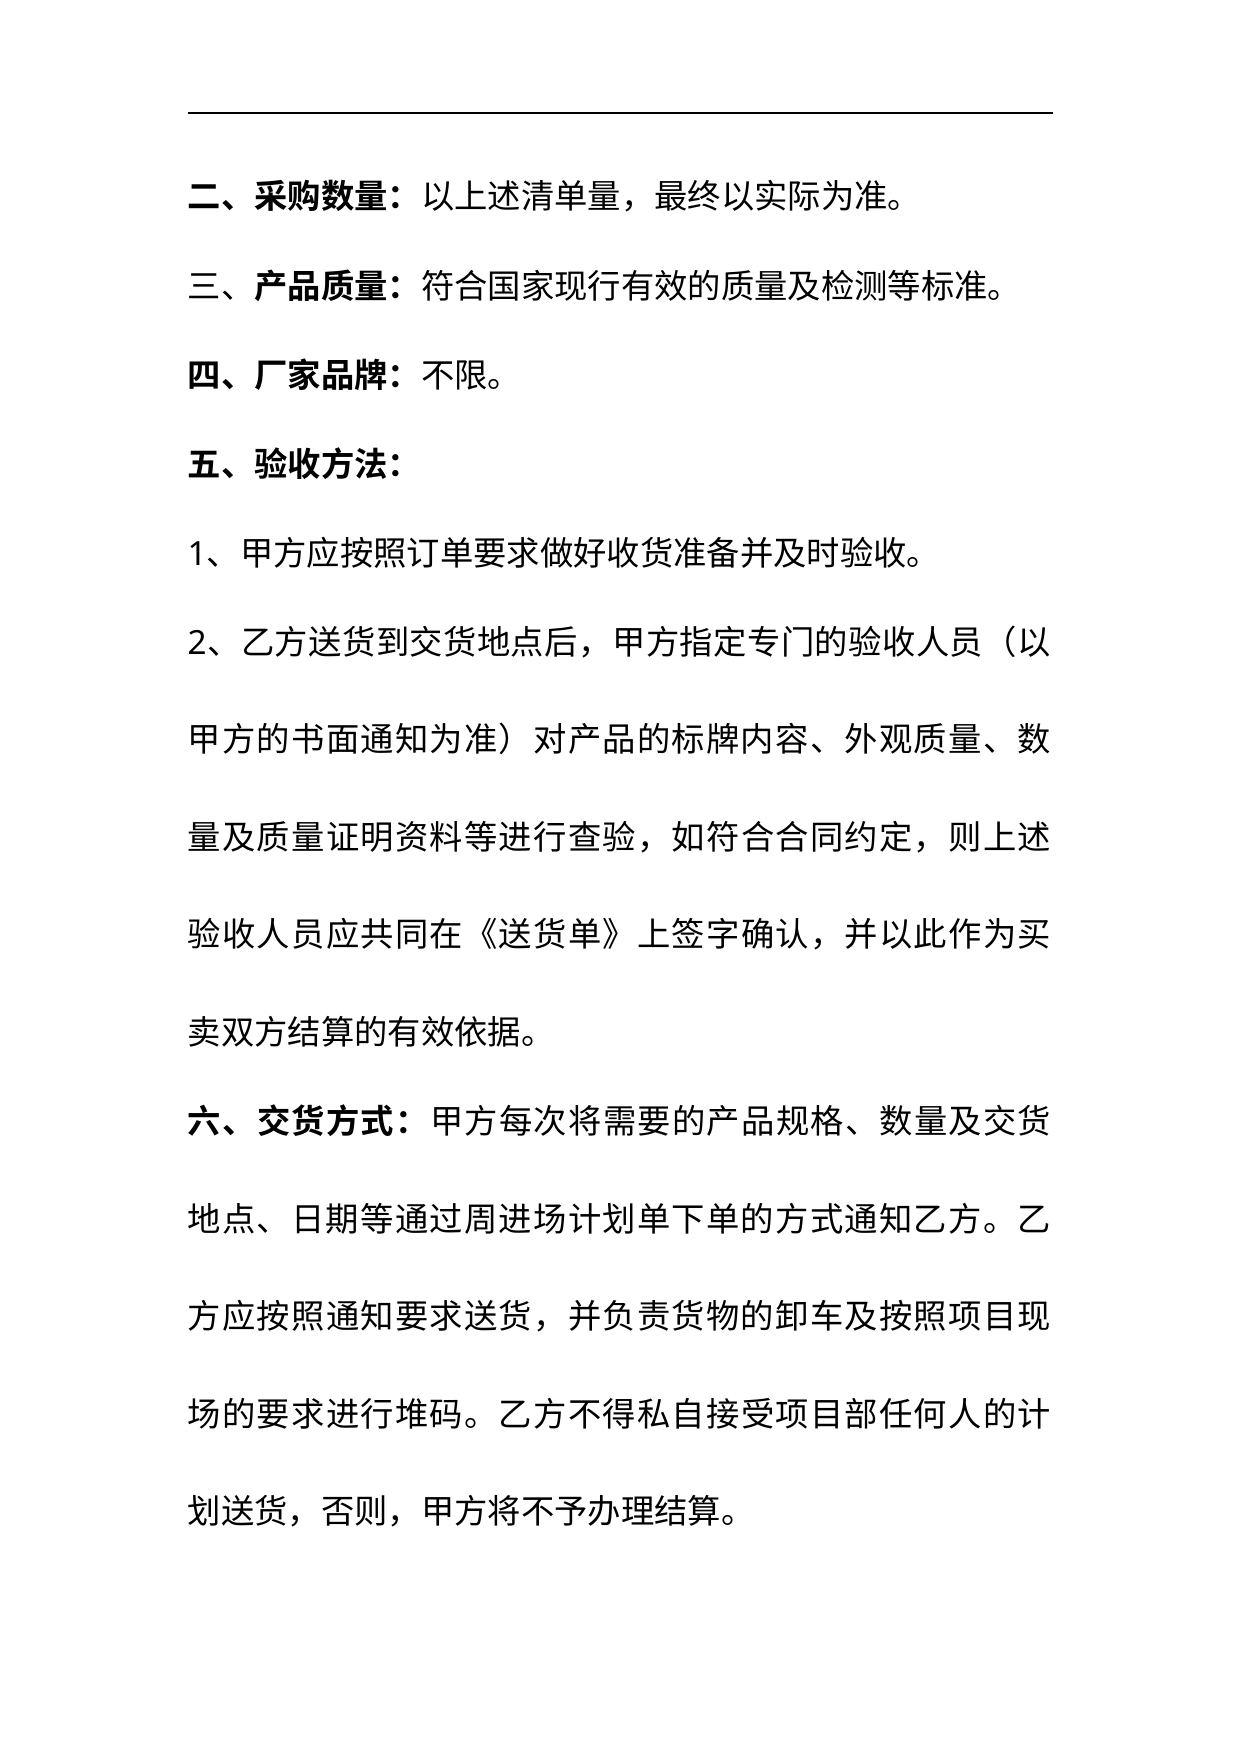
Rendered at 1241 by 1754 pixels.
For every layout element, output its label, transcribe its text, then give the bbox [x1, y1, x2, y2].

text 五、验收方法： [187, 429, 1053, 494]
text 六、交货方式：甲方每次将需要的产品规格、数量及交货地点、日期等通过周进场计划单下单的方式通知乙方。乙方应按照通知要求送货，并负责货物的卸车及按照项目现场的要求进行堆码。乙方不得私自接受项目部任何人的计划送货，否则，甲方将不予办理结算。 [187, 1086, 1053, 1541]
list 产品质量：符合国家现行有效的质量及检测等标准。 [187, 251, 1053, 316]
text 1、甲方应按照订单要求做好收货准备并及时验收。 [187, 518, 1053, 583]
list 采购数量：以上述清单量，最终以实际为准。 [187, 162, 1053, 227]
text 2、乙方送货到交货地点后，甲方指定专门的验收人员（以甲方的书面通知为准）对产品的标牌内容、外观质量、数量及质量证明资料等进行查验，如符合合同约定，则上述验收人员应共同在《送货单》上签字确认，并以此作为买卖双方结算的有效依据。 [187, 607, 1053, 1062]
list 四、厂家品牌：不限。 [187, 340, 1053, 405]
